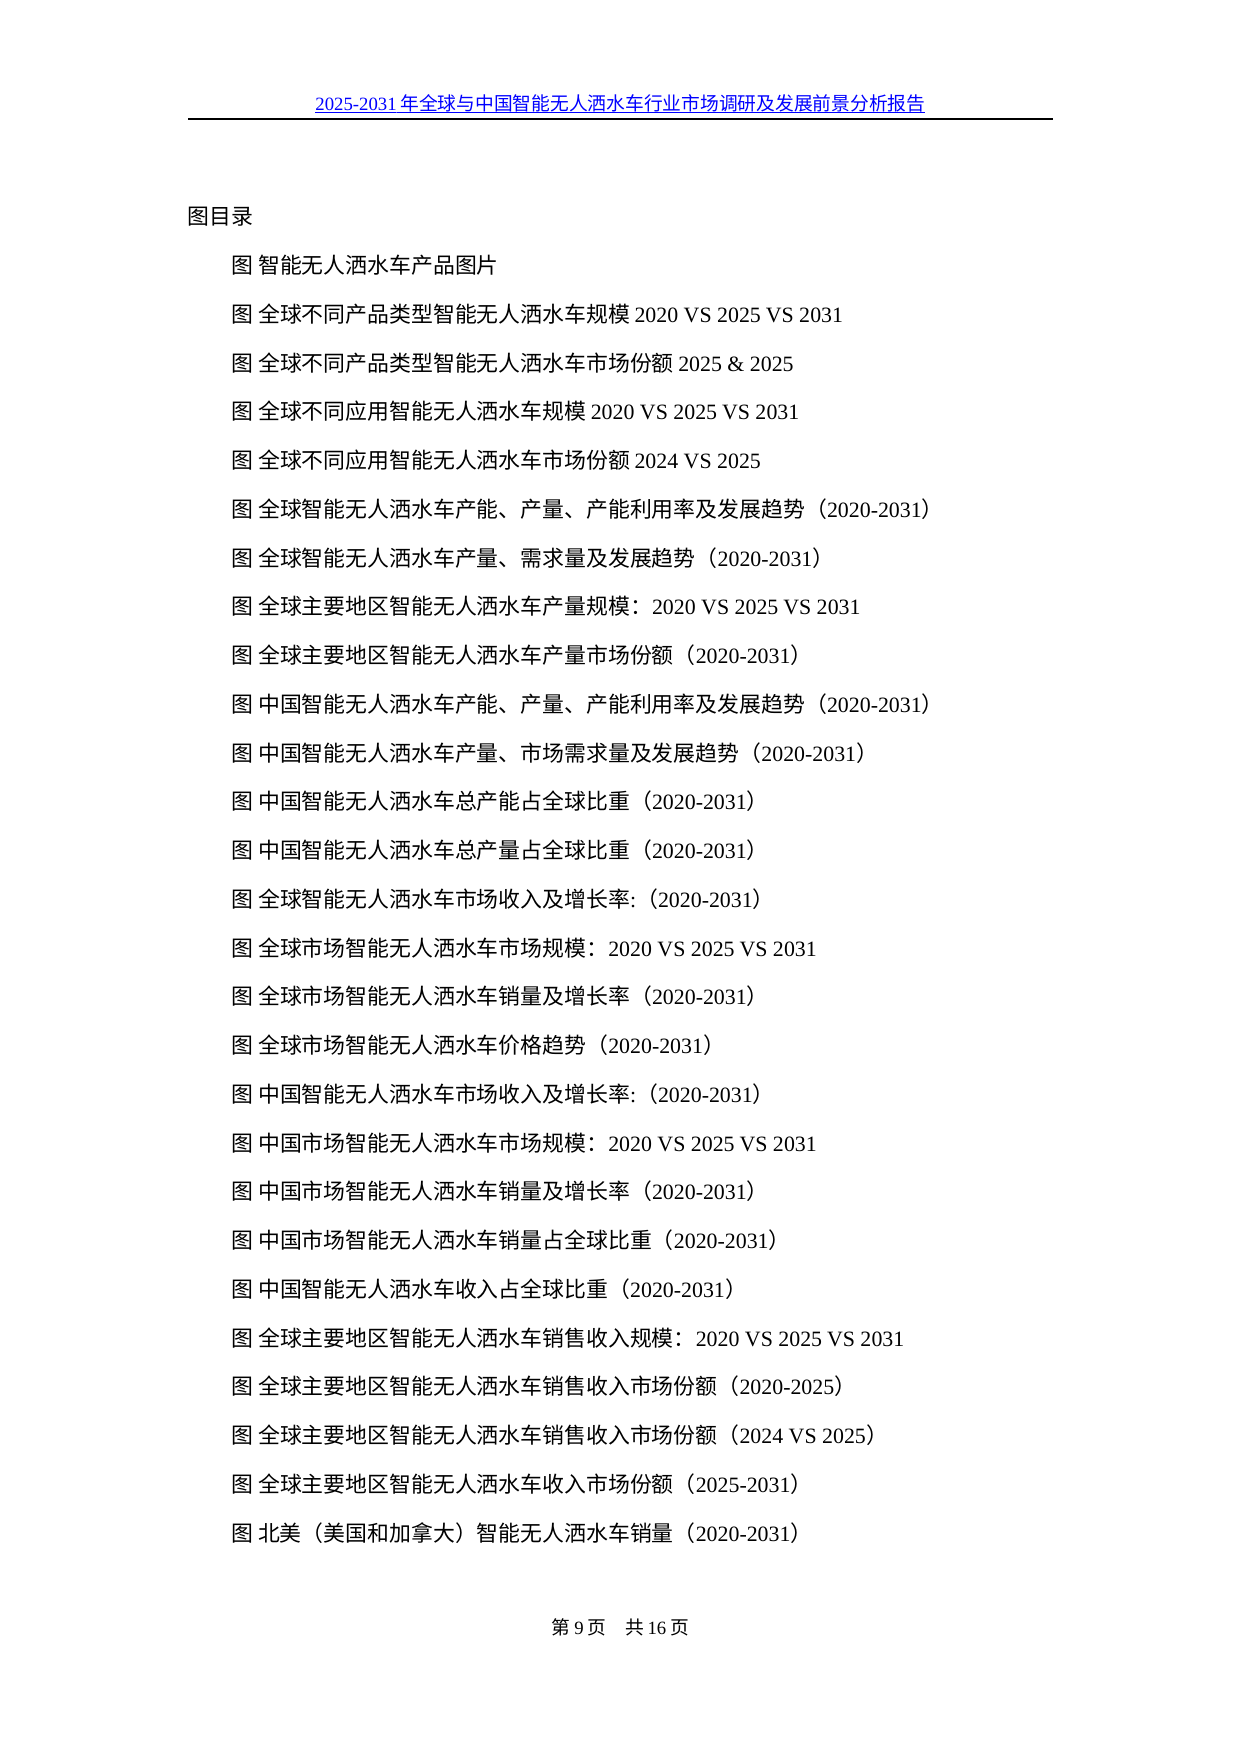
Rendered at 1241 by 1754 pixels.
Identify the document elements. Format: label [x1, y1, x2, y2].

text [187, 150, 1053, 1548]
